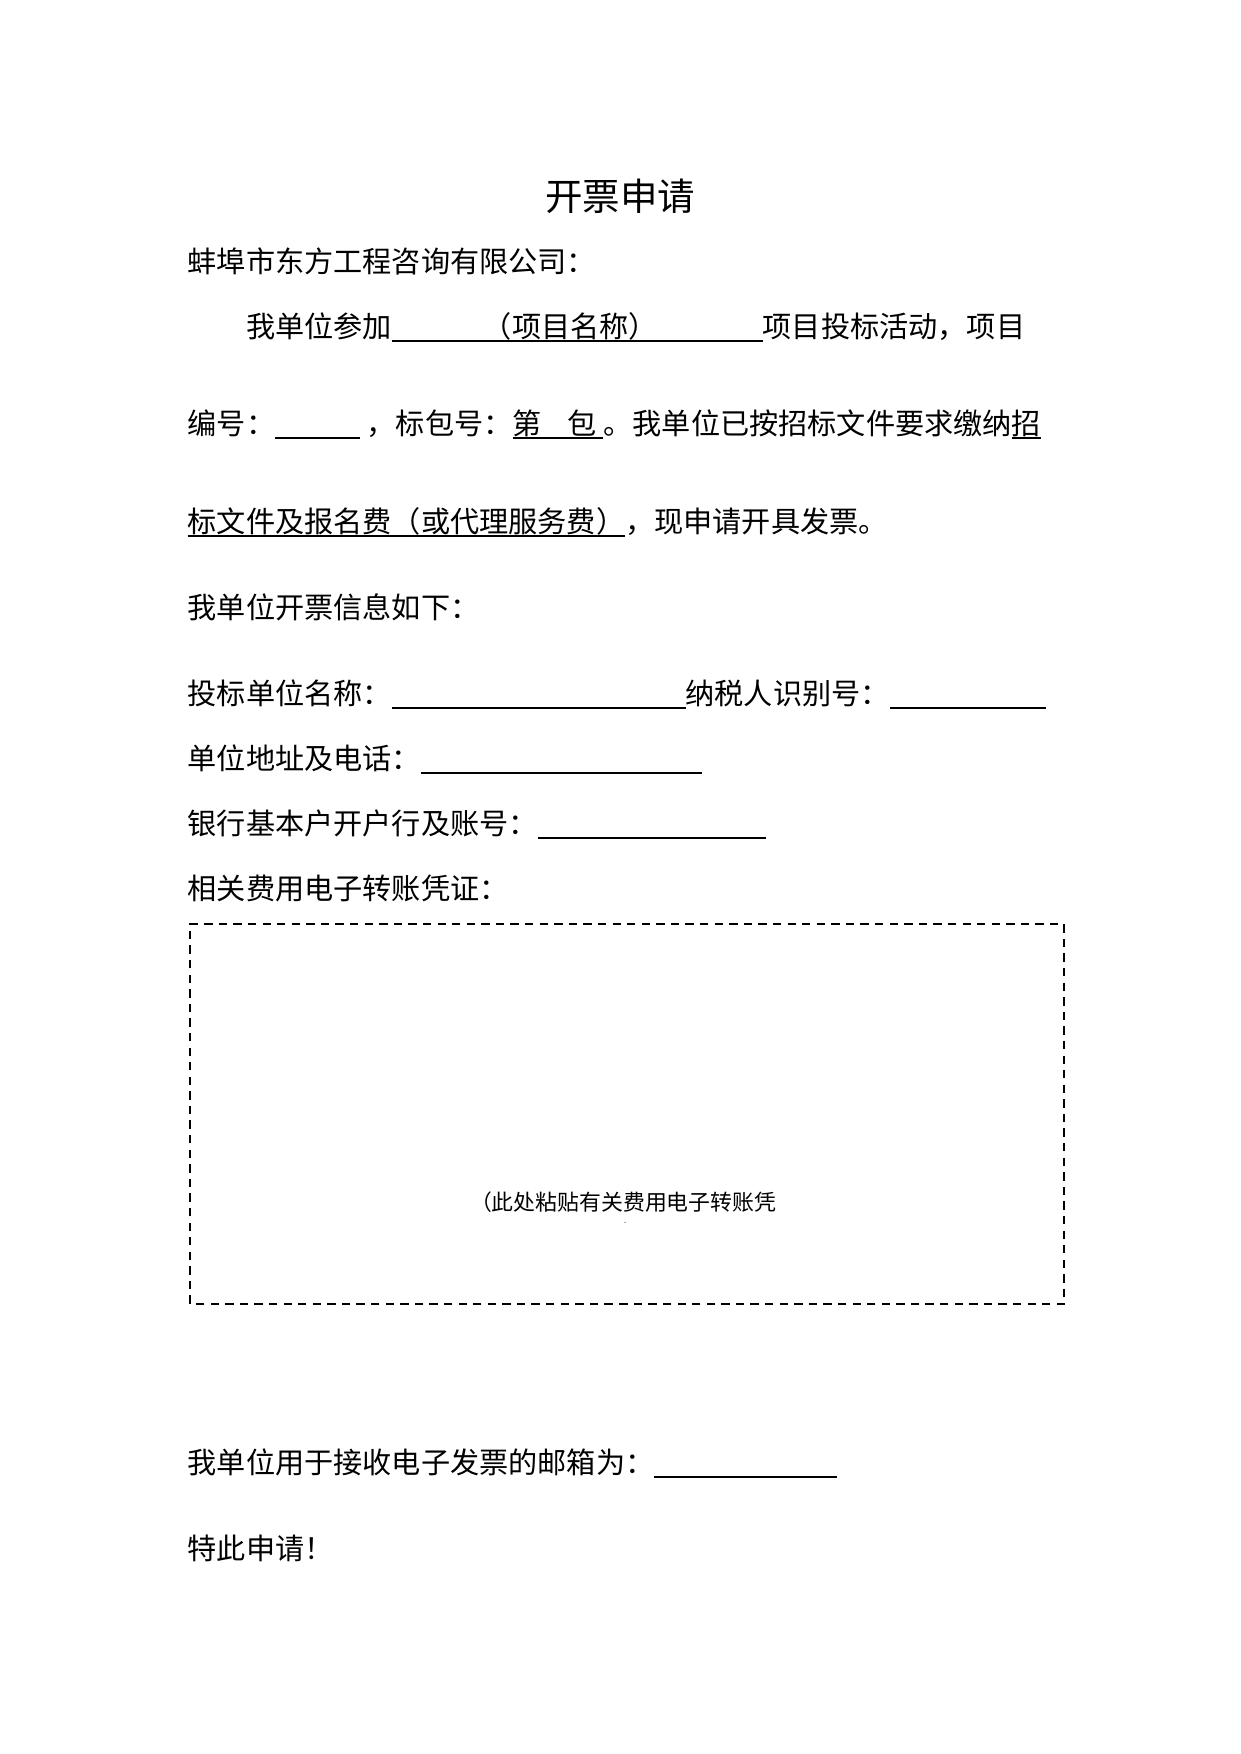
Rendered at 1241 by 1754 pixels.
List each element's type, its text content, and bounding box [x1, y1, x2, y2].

text 投标单位名称： 纳税人识别号： [187, 659, 1053, 724]
text 银行基本户开户行及账号： [187, 789, 1053, 854]
text 相关费用电子转账凭证： [187, 854, 1053, 919]
text 单位地址及电话： [187, 724, 1053, 789]
text 我单位开票信息如下： [187, 573, 1053, 638]
text 我单位用于接收电子发票的邮箱为： [187, 1428, 1053, 1493]
text 我单位参加 （项目名称） 项目投标活动，项目编号： ，标包号：第 包 。我单位已按招标文件要求缴纳招标文件及报名费（或代理服务费），现申请开具发票。 [187, 292, 1053, 552]
text 特此申请！ [187, 1514, 1053, 1579]
text 蚌埠市东方工程咨询有限公司： [187, 227, 1053, 292]
text 开票申请 [187, 162, 1053, 227]
